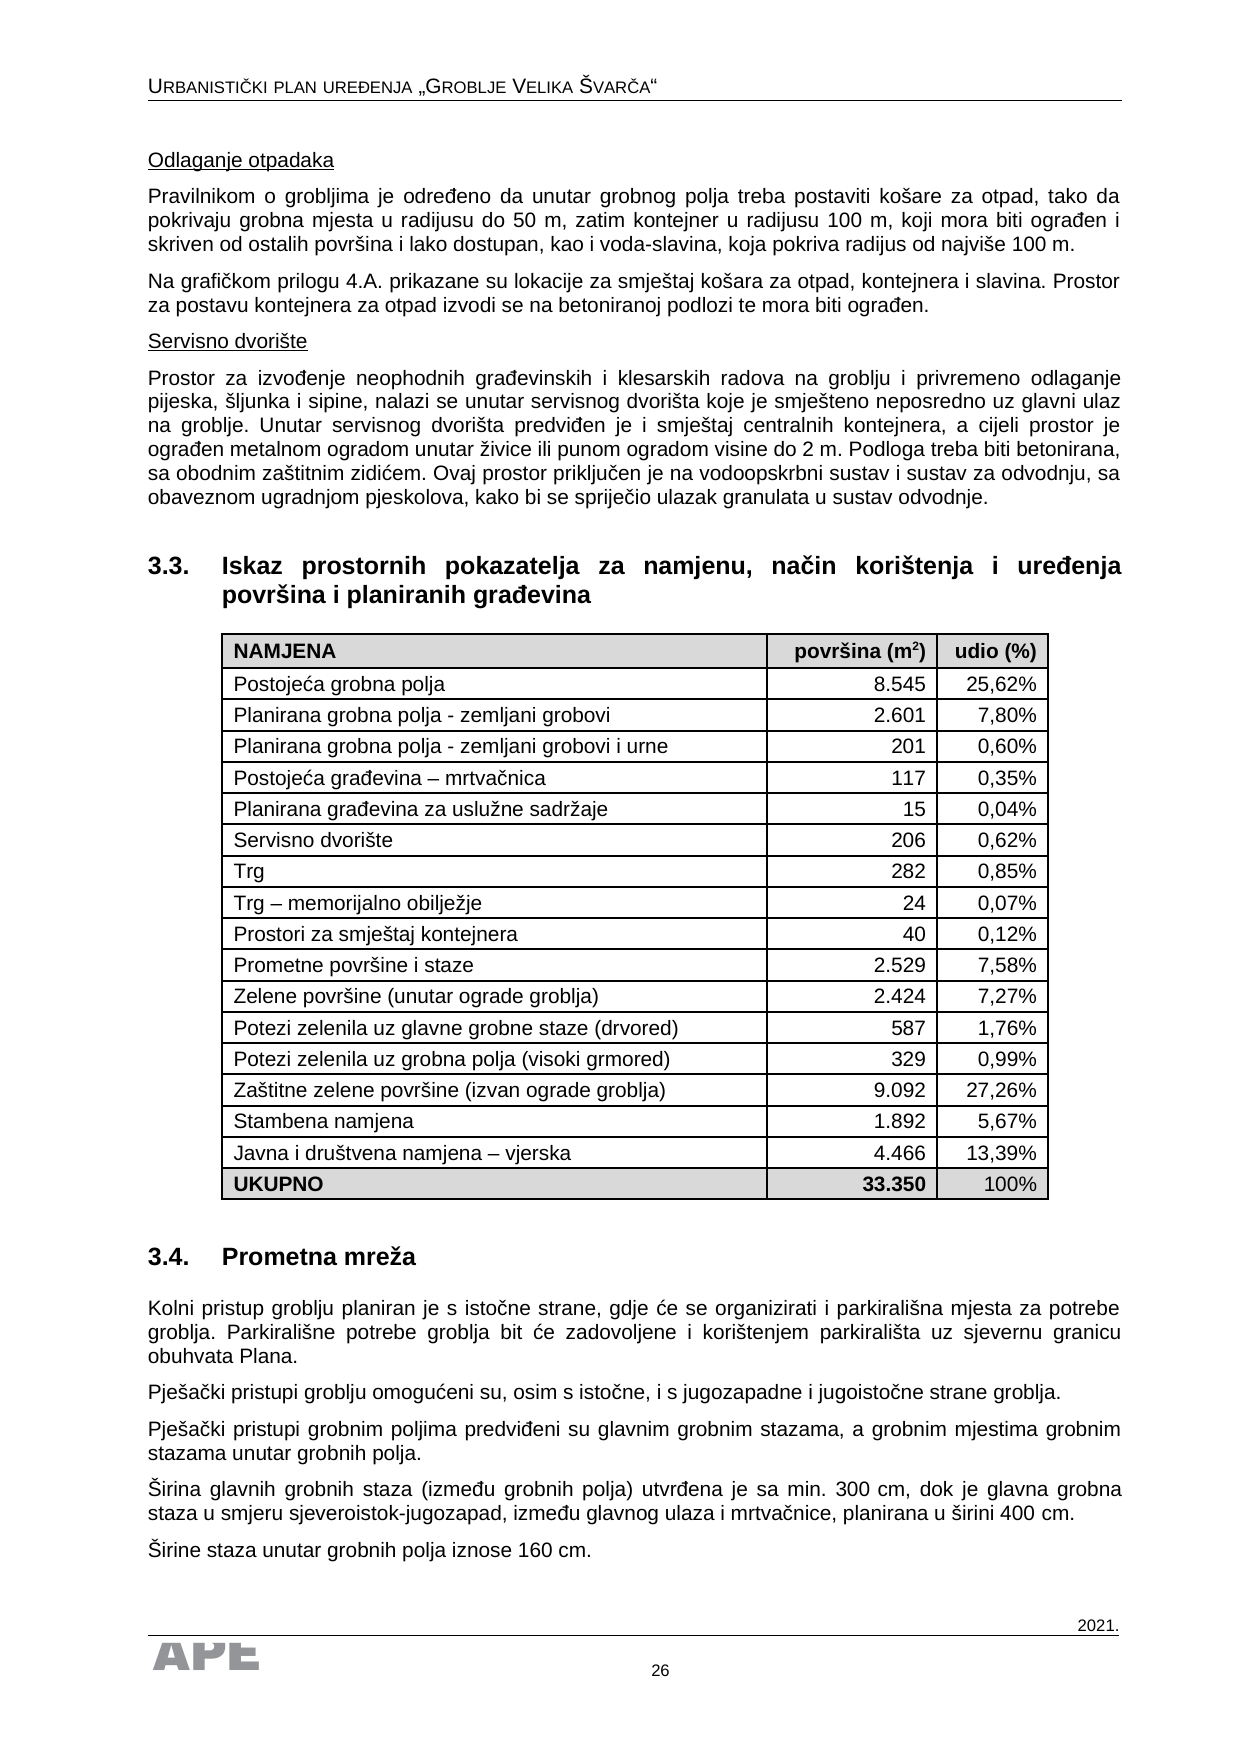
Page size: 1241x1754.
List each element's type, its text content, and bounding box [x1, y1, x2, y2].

list Prometna mreža [148, 1242, 1122, 1271]
table_cell Planirana grobna polja - zemljani grobovi [223, 700, 766, 729]
text Širina glavnih grobnih staza (između grobnih polja) utvrđena je sa min. 300 cm, dok je glavna grobna staza u smjeru sjeveroistok-jugozapad, između glavnog ulaza i mrtvačnice, planirana u širini 400 cm. [148, 1477, 1122, 1525]
table_cell Zaštitne zelene površine (izvan ograde groblja) [223, 1075, 766, 1104]
table_cell Postojeća grobna polja [223, 669, 766, 698]
table_cell Prostori za smještaj kontejnera [223, 919, 766, 948]
text Prostor za izvođenje neophodnih građevinskih i klesarskih radova na groblju i privremeno odlaganje pijeska, šljunka i sipine, nalazi se unutar servisnog dvorišta koje je smješteno neposredno uz glavni ulaz na groblje. Unutar servisnog dvorišta predviđen je i smještaj centralnih kontejnera, a cijeli prostor je ograđen metalnom ogradom unutar živice ili punom ogradom visine do . Podloga treba biti betonirana, sa obodnim zaštitnim zidićem. Ovaj prostor priključen je na vodoopskrbni sustav i sustav za odvodnju, sa obaveznom ugradnjom pjeskolova, kako bi se spriječio ulazak granulata u sustav odvodnje. [148, 365, 1122, 509]
table_cell Zelene površine (unutar ograde groblja) [223, 982, 766, 1011]
table_cell Prometne površine i staze [223, 950, 766, 979]
table_cell 329 [768, 1044, 936, 1073]
table_cell Stambena namjena [223, 1107, 766, 1136]
table_cell 7,80% [938, 700, 1047, 729]
table_cell Javna i društvena namjena – vjerska [223, 1138, 766, 1167]
table_cell 0,12% [938, 919, 1047, 948]
table_cell Potezi zelenila uz grobna polja (visoki grmored) [223, 1044, 766, 1073]
table_cell 15 [768, 794, 936, 823]
table_cell 27,26% [938, 1075, 1047, 1104]
list Iskaz prostornih pokazatelja za namjenu, način korištenja i uređenja površina i planiranih građevina [148, 551, 1122, 608]
text Na grafičkom prilogu 4.A. prikazane su lokacije za smještaj košara za otpad, kontejnera i slavina. Prostor za postavu kontejnera za otpad izvodi se na betoniranoj podlozi te mora biti ograđen. [148, 268, 1122, 316]
table_cell Servisno dvorište [223, 825, 766, 854]
table_header površina (m2) [768, 635, 936, 667]
table_cell 2.601 [768, 700, 936, 729]
table_header NAMJENA [223, 635, 766, 667]
table_cell 0,85% [938, 857, 1047, 886]
table_cell Potezi zelenila uz glavne grobne staze (drvored) [223, 1013, 766, 1042]
table_cell 0,60% [938, 732, 1047, 761]
table_cell 7,27% [938, 982, 1047, 1011]
table_cell 201 [768, 732, 936, 761]
table_cell 0,99% [938, 1044, 1047, 1073]
text Servisno dvorište [148, 329, 1122, 353]
table_header udio (%) [938, 635, 1047, 667]
text Odlaganje otpadaka [148, 148, 1122, 172]
table_cell 206 [768, 825, 936, 854]
table_cell 0,04% [938, 794, 1047, 823]
table_cell 8.545 [768, 669, 936, 698]
text Pješački pristupi grobnim poljima predviđeni su glavnim grobnim stazama, a grobnim mjestima grobnim stazama unutar grobnih polja. [148, 1417, 1122, 1464]
table_cell 1,76% [938, 1013, 1047, 1042]
table_cell 13,39% [938, 1138, 1047, 1167]
table_cell 40 [768, 919, 936, 948]
table_cell 1.892 [768, 1107, 936, 1136]
table_cell 0,07% [938, 888, 1047, 917]
table_cell 0,35% [938, 763, 1047, 792]
picture [147, 1637, 267, 1677]
table_cell 33.350 [768, 1169, 936, 1198]
table_cell 282 [768, 857, 936, 886]
table_cell 2.424 [768, 982, 936, 1011]
table_cell Trg [223, 857, 766, 886]
table_cell 587 [768, 1013, 936, 1042]
table_cell 5,67% [938, 1107, 1047, 1136]
table_cell Planirana grobna polja - zemljani grobovi i urne [223, 732, 766, 761]
text Pravilnikom o grobljima je određeno da unutar grobnog polja treba postaviti košare za otpad, tako da pokrivaju grobna mjesta u radijusu do , zatim kontejner u radijusu , koji mora biti ograđen i skriven od ostalih površina i lako dostupan, kao i voda-slavina, koja pokriva radijus od najviše . [148, 184, 1122, 256]
table_cell 100% [938, 1169, 1047, 1198]
table_cell 7,58% [938, 950, 1047, 979]
text Širine staza unutar grobnih polja iznose 160 cm. [148, 1537, 1122, 1561]
table_cell 0,62% [938, 825, 1047, 854]
table_cell 4.466 [768, 1138, 936, 1167]
table_cell UKUPNO [223, 1169, 766, 1198]
text Pješački pristupi groblju omogućeni su, osim s istočne, i s jugozapadne i jugoistočne strane groblja. [148, 1380, 1122, 1404]
text Kolni pristup groblju planiran je s istočne strane, gdje će se organizirati i parkirališna mjesta za potrebe groblja. Parkirališne potrebe groblja bit će zadovoljene i korištenjem parkirališta uz sjevernu granicu obuhvata Plana. [148, 1296, 1122, 1368]
table_cell 117 [768, 763, 936, 792]
table_cell 24 [768, 888, 936, 917]
table_cell Trg – memorijalno obilježje [223, 888, 766, 917]
table_cell 2.529 [768, 950, 936, 979]
table_cell Postojeća građevina – mrtvačnica [223, 763, 766, 792]
table_cell 9.092 [768, 1075, 936, 1104]
table_cell 25,62% [938, 669, 1047, 698]
table_cell Planirana građevina za uslužne sadržaje [223, 794, 766, 823]
